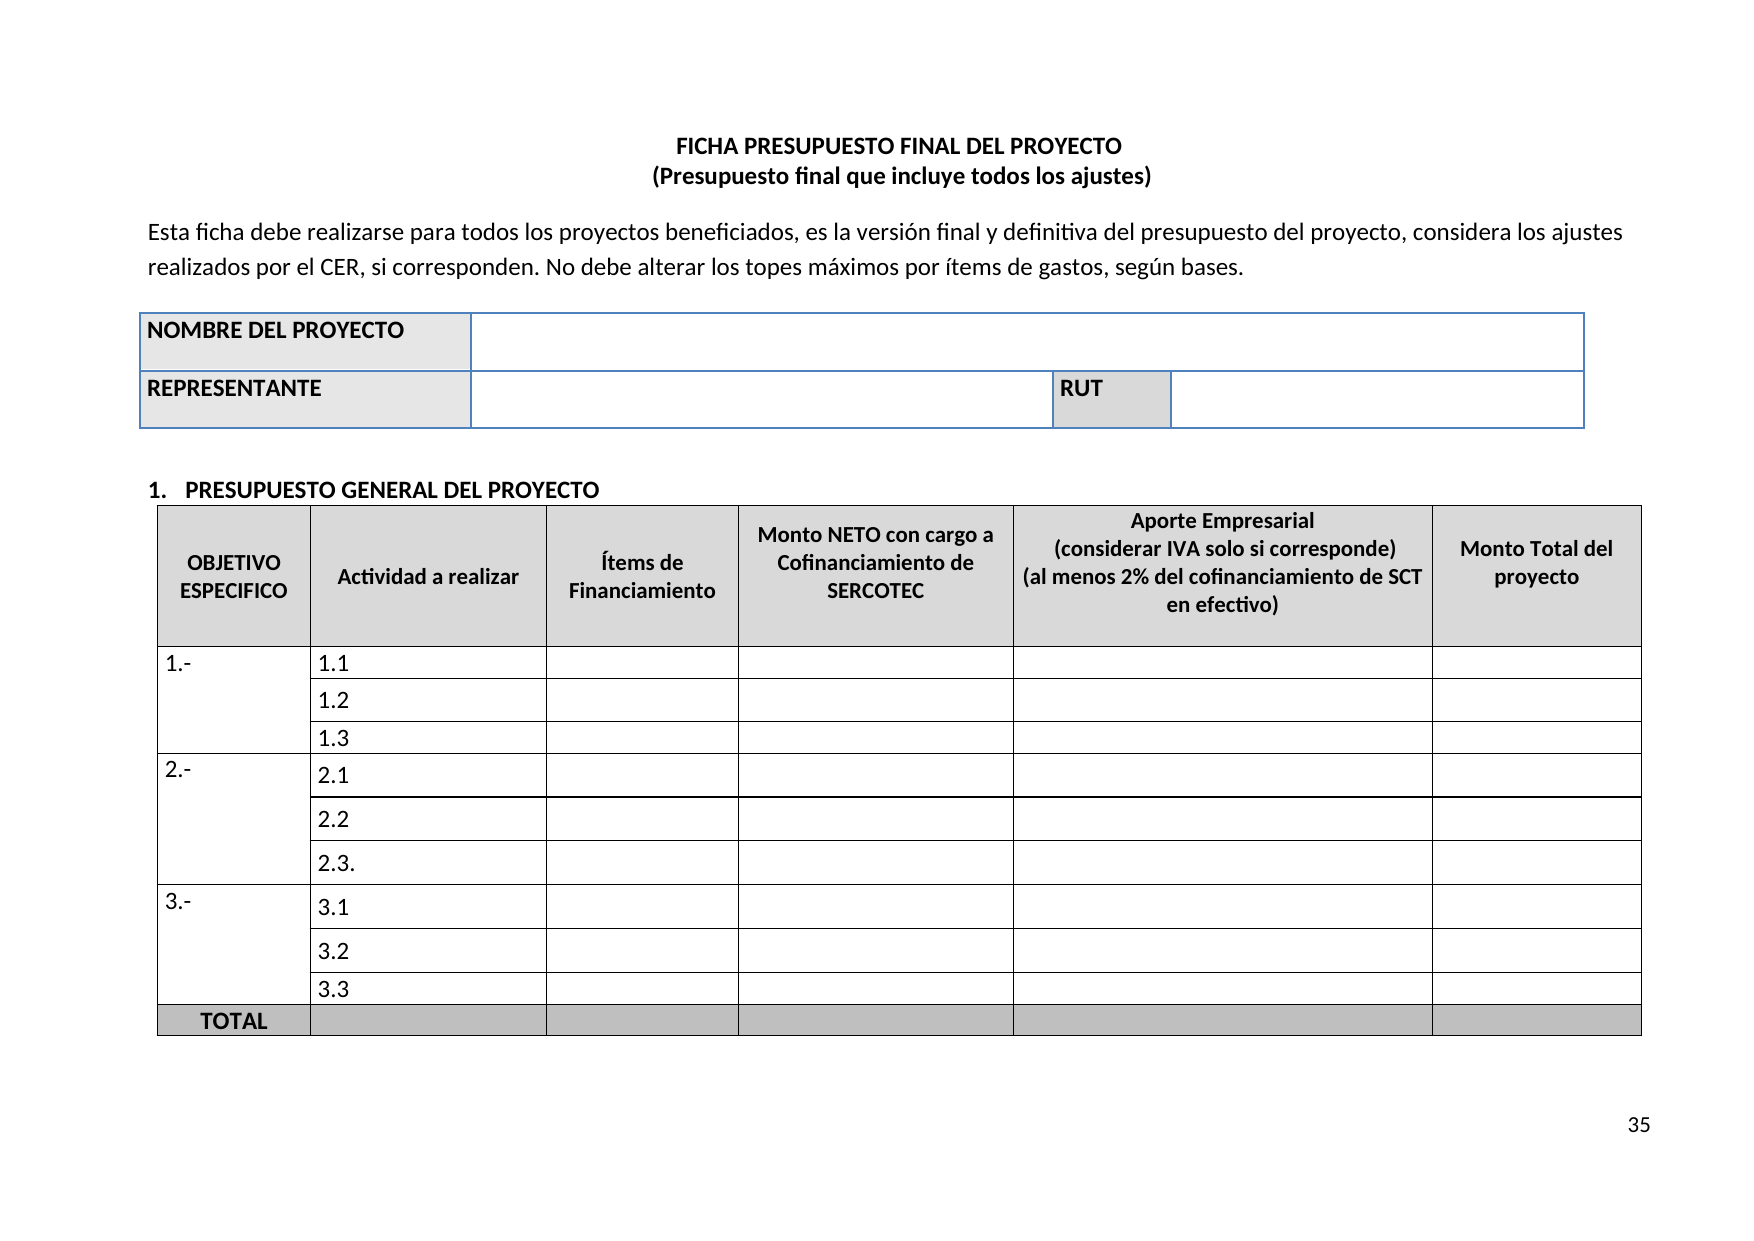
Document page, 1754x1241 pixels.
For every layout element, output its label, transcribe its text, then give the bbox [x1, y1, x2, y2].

table_cell 2.- [158, 754, 310, 884]
table_cell [472, 372, 1052, 427]
table_cell 3.3 [311, 973, 546, 1004]
table_cell [739, 647, 1013, 678]
table_header Monto NETO con cargo a Cofinanciamiento de SERCOTEC [739, 506, 1013, 646]
table_cell [1172, 372, 1583, 427]
table_cell 3.2 [311, 929, 546, 972]
table_cell 1.1 [311, 647, 546, 678]
table_cell [547, 798, 738, 840]
table_header OBJETIVO ESPECIFICO [158, 506, 310, 646]
table_cell [739, 679, 1013, 721]
table_cell [1433, 929, 1641, 972]
table_cell [311, 1005, 546, 1035]
table_cell 1.3 [311, 722, 546, 752]
table_cell [547, 722, 738, 752]
table_cell [1014, 647, 1432, 678]
table_cell [1014, 929, 1432, 972]
table_header Actividad a realizar [311, 506, 546, 646]
table_cell [739, 841, 1013, 884]
table_cell [1433, 841, 1641, 884]
table_cell [547, 885, 738, 928]
table_cell [1433, 885, 1641, 928]
table_cell 1.- [158, 647, 310, 752]
table_header NOMBRE DEL PROYECTO [141, 314, 470, 369]
table_header Monto Total del proyecto [1433, 506, 1641, 646]
table_cell [1433, 1005, 1641, 1035]
table_cell 3.- [158, 885, 310, 1004]
table_cell [1433, 754, 1641, 796]
table_header Ítems de Financiamiento [547, 506, 738, 646]
table_cell [1014, 798, 1432, 840]
subtitle FICHA PRESUPUESTO FINAL DEL PROYECTO [148, 130, 1651, 160]
table_cell RUT [1054, 372, 1170, 427]
table_cell [547, 929, 738, 972]
list PRESUPUESTO GENERAL DEL PROYECTO [148, 474, 1651, 505]
table_header [472, 314, 1583, 369]
table_cell [1433, 647, 1641, 678]
table_cell [739, 929, 1013, 972]
table_cell [547, 754, 738, 796]
table_cell TOTAL [158, 1005, 310, 1035]
table_cell 2.2 [311, 798, 546, 840]
table_cell [547, 973, 738, 1004]
table_cell [1433, 679, 1641, 721]
table_cell 2.1 [311, 754, 546, 796]
table_cell [547, 1005, 738, 1035]
table_cell [1014, 722, 1432, 752]
table_header Aporte Empresarial (considerar IVA solo si corresponde) (al menos 2% del cofinanciamiento de SCT en efectivo) [1014, 506, 1432, 646]
table_cell [1433, 798, 1641, 840]
table_cell 2.3. [311, 841, 546, 884]
table_cell [1433, 722, 1641, 752]
table_cell 3.1 [311, 885, 546, 928]
table_cell [739, 973, 1013, 1004]
table_cell [739, 885, 1013, 928]
table_cell [1014, 754, 1432, 796]
table_cell [1014, 973, 1432, 1004]
text (Presupuesto final que incluye todos los ajustes) [148, 160, 1651, 191]
table_cell [547, 841, 738, 884]
text Esta ficha debe realizarse para todos los proyectos beneficiados, es la versión final y definitiva del presupuesto del proyecto, considera los ajustes realizados por el CER, si corresponden. No debe alterar los topes máximos por ítems de gastos, según bases. [148, 216, 1651, 282]
table_cell 1.2 [311, 679, 546, 721]
table_cell [1014, 1005, 1432, 1035]
table_cell [1433, 973, 1641, 1004]
table_cell REPRESENTANTE [141, 372, 470, 427]
table_cell [547, 647, 738, 678]
table_cell [1014, 841, 1432, 884]
table_cell [1014, 679, 1432, 721]
table_cell [739, 754, 1013, 796]
table_cell [739, 722, 1013, 752]
table_cell [547, 679, 738, 721]
table_cell [739, 1005, 1013, 1035]
table_cell [1014, 885, 1432, 928]
table_cell [739, 798, 1013, 840]
